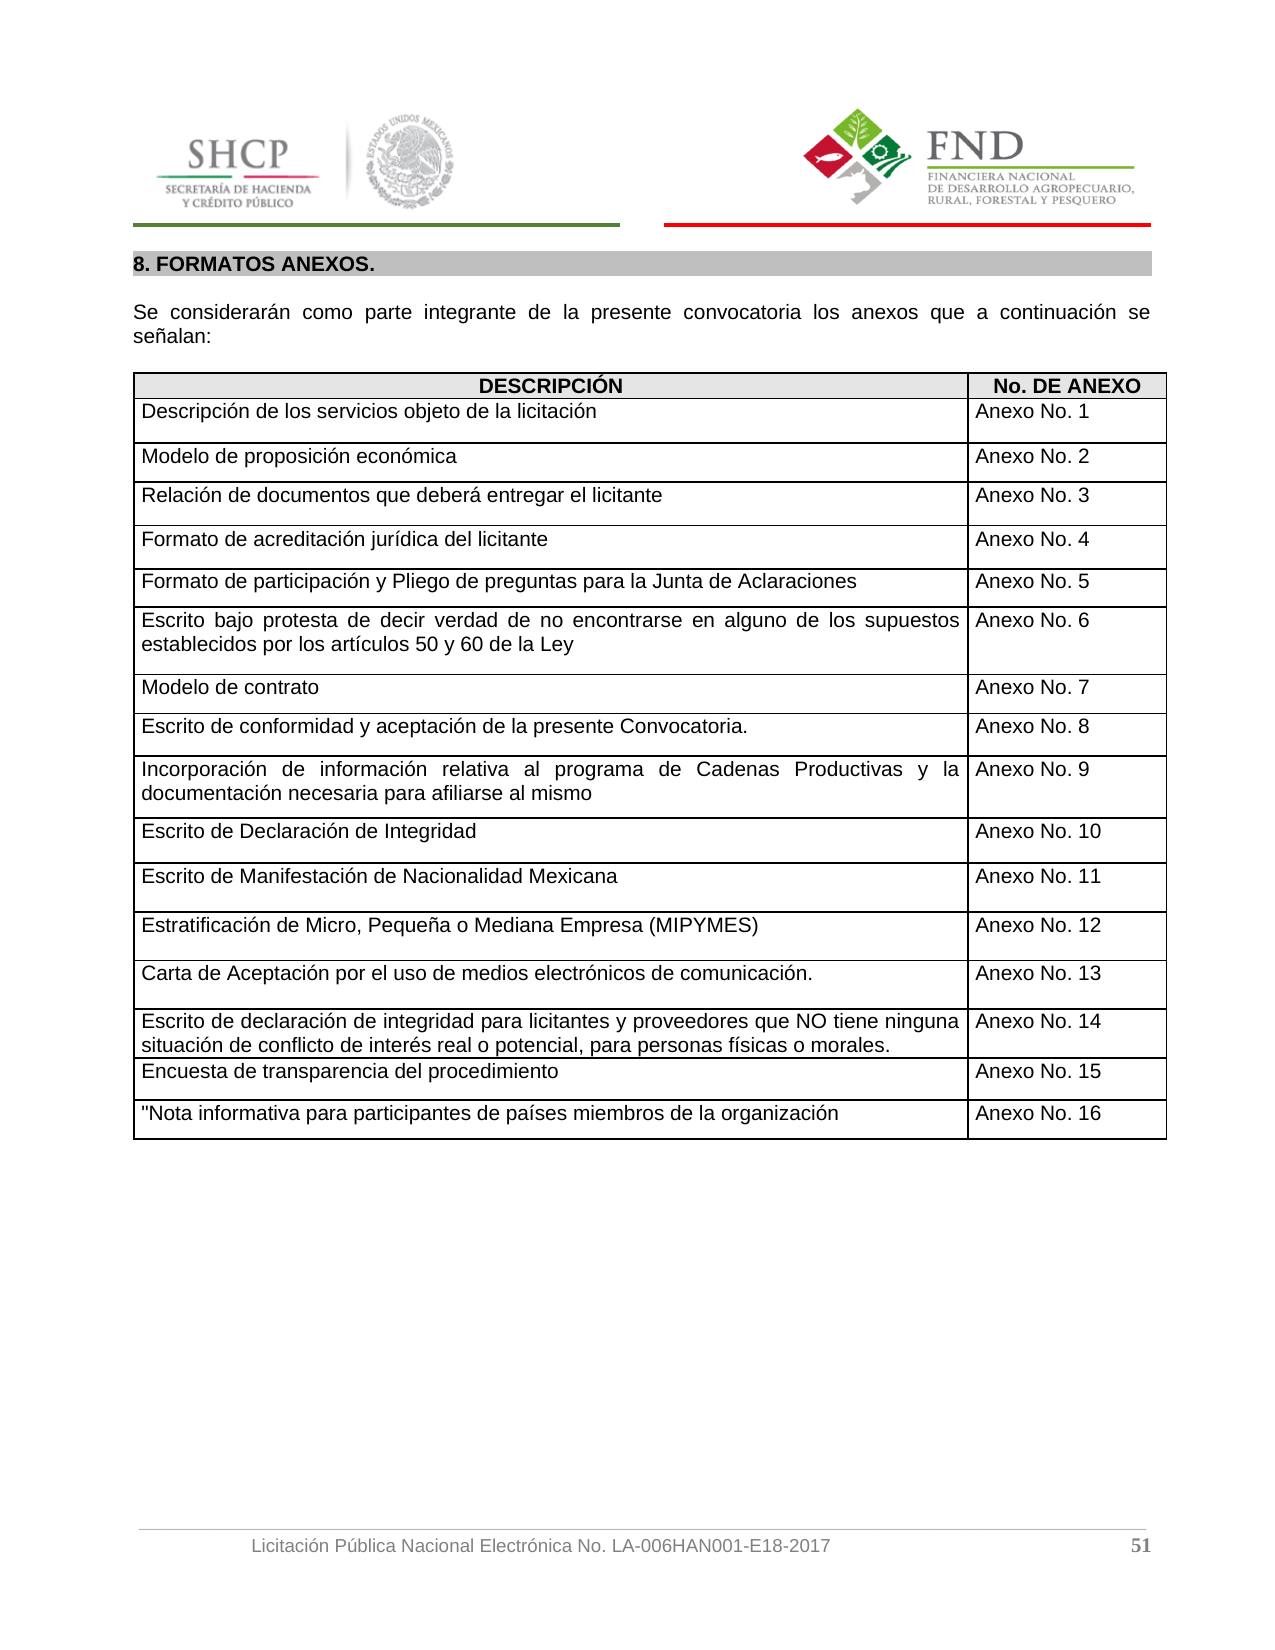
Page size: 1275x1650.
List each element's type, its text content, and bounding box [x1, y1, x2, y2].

table_cell Anexo No. 7 [969, 675, 1166, 712]
table_cell Escrito de Manifestación de Nacionalidad Mexicana [135, 864, 967, 911]
table_cell Anexo No. 2 [969, 444, 1166, 481]
table_cell Anexo No. 14 [969, 1010, 1166, 1057]
table_cell Anexo No. 9 [969, 757, 1166, 817]
text Se considerarán como parte integrante de la presente convocatoria los anexos que a continuación se señalan: [133, 300, 1152, 348]
table_cell Estratificación de Micro, Pequeña o Mediana Empresa (MIPYMES) [135, 913, 967, 959]
table_cell Escrito de conformidad y aceptación de la presente Convocatoria. [135, 714, 967, 755]
table_cell Modelo de contrato [135, 675, 967, 712]
table_cell Escrito de declaración de integridad para licitantes y proveedores que NO tiene ninguna situación de conflicto de interés real o potencial, para personas físicas o morales. [135, 1010, 967, 1057]
table_cell Descripción de los servicios objeto de la licitación [135, 399, 967, 442]
picture [796, 103, 1141, 212]
table_cell Relación de documentos que deberá entregar el licitante [135, 483, 967, 525]
table_cell Anexo No. 16 [969, 1101, 1166, 1138]
table_cell Carta de Aceptación por el uso de medios electrónicos de comunicación. [135, 961, 967, 1008]
table_cell Anexo No. 8 [969, 714, 1166, 755]
table_cell Anexo No. 3 [969, 483, 1166, 525]
table_cell Encuesta de transparencia del procedimiento [135, 1059, 967, 1099]
table_cell Modelo de proposición económica [135, 444, 967, 481]
picture [144, 103, 463, 223]
text 8. FORMATOS ANEXOS. [133, 251, 1152, 276]
table_cell Anexo No. 5 [969, 570, 1166, 606]
table_cell Formato de participación y Pliego de preguntas para la Junta de Aclaraciones [135, 570, 967, 606]
table_cell Anexo No. 12 [969, 913, 1166, 959]
table_cell Escrito de Declaración de Integridad [135, 819, 967, 862]
table_cell Anexo No. 15 [969, 1059, 1166, 1099]
table_cell Anexo No. 13 [969, 961, 1166, 1008]
table_cell "Nota informativa para participantes de países miembros de la organización [135, 1101, 967, 1138]
table_cell Anexo No. 1 [969, 399, 1166, 442]
table_cell Formato de acreditación jurídica del licitante [135, 526, 967, 568]
table_cell Anexo No. 10 [969, 819, 1166, 862]
table_cell Escrito bajo protesta de decir verdad de no encontrarse en alguno de los supuestos establecidos por los artículos 50 y 60 de la Ley [135, 608, 967, 673]
table_cell Anexo No. 11 [969, 864, 1166, 911]
table_cell Incorporación de información relativa al programa de Cadenas Productivas y la documentación necesaria para afiliarse al mismo [135, 757, 967, 817]
table_header No. DE ANEXO [969, 374, 1166, 398]
table_cell Anexo No. 6 [969, 608, 1166, 673]
table_cell Anexo No. 4 [969, 526, 1166, 568]
table_header DESCRIPCIÓN [135, 374, 967, 398]
